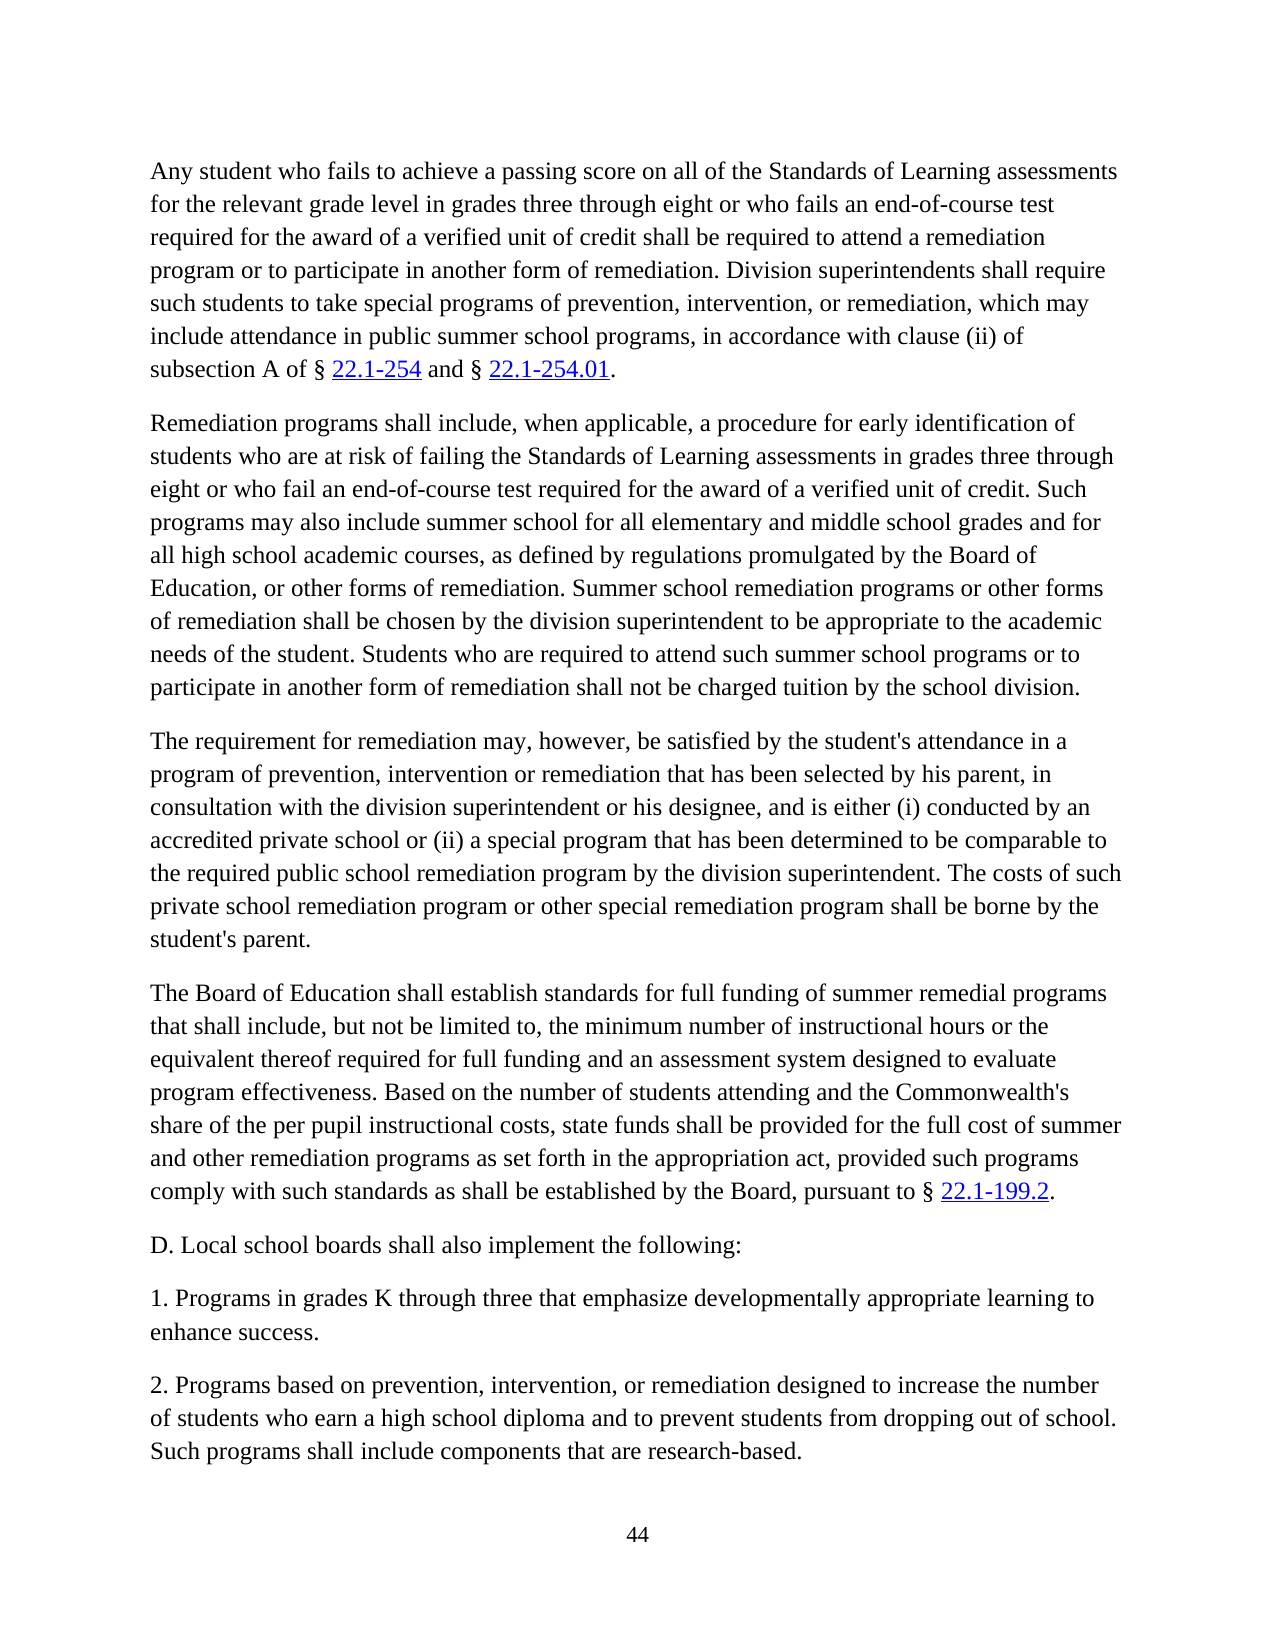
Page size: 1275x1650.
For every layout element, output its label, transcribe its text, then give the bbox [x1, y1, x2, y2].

text Remediation programs shall include, when applicable, a procedure for early identification of students who are at risk of failing the Standards of Learning assessments in grades three through eight or who fail an end-of-course test required for the award of a verified unit of credit. Such programs may also include summer school for all elementary and middle school grades and for all high school academic courses, as defined by regulations promulgated by the Board of Education, or other forms of remediation. Summer school remediation programs or other forms of remediation shall be chosen by the division superintendent to be appropriate to the academic needs of the student. Students who are required to attend such summer school programs or to participate in another form of remediation shall not be charged tuition by the school division. [150, 408, 1125, 701]
text D. Local school boards shall also implement the following: [150, 1230, 1125, 1258]
text The Board of Education shall establish standards for full funding of summer remedial programs that shall include, but not be limited to, the minimum number of instructional hours or the equivalent thereof required for full funding and an assessment system designed to evaluate program effectiveness. Based on the number of students attending and the Commonwealth's share of the per pupil instructional costs, state funds shall be provided for the full cost of summer and other remediation programs as set forth in the appropriation act, provided such programs comply with such standards as shall be established by the Board, pursuant to § 22.1-199.2. [150, 978, 1125, 1204]
text 1. Programs in grades K through three that emphasize developmentally appropriate learning to enhance success. [150, 1283, 1125, 1345]
text The requirement for remediation may, however, be satisfied by the student's attendance in a program of prevention, intervention or remediation that has been selected by his parent, in consultation with the division superintendent or his designee, and is either (i) conducted by an accredited private school or (ii) a special program that has been determined to be comparable to the required public school remediation program by the division superintendent. The costs of such private school remediation program or other special remediation program shall be borne by the student's parent. [150, 726, 1125, 953]
text Any student who fails to achieve a passing score on all of the Standards of Learning assessments for the relevant grade level in grades three through eight or who fails an end-of-course test required for the award of a verified unit of credit shall be required to attend a remediation program or to participate in another form of remediation. Division superintendents shall require such students to take special programs of prevention, intervention, or remediation, which may include attendance in public summer school programs, in accordance with clause (ii) of subsection A of § 22.1-254 and § 22.1-254.01. [150, 156, 1125, 383]
text 2. Programs based on prevention, intervention, or remediation designed to increase the number of students who earn a high school diploma and to prevent students from dropping out of school. Such programs shall include components that are research-based. [150, 1370, 1125, 1465]
